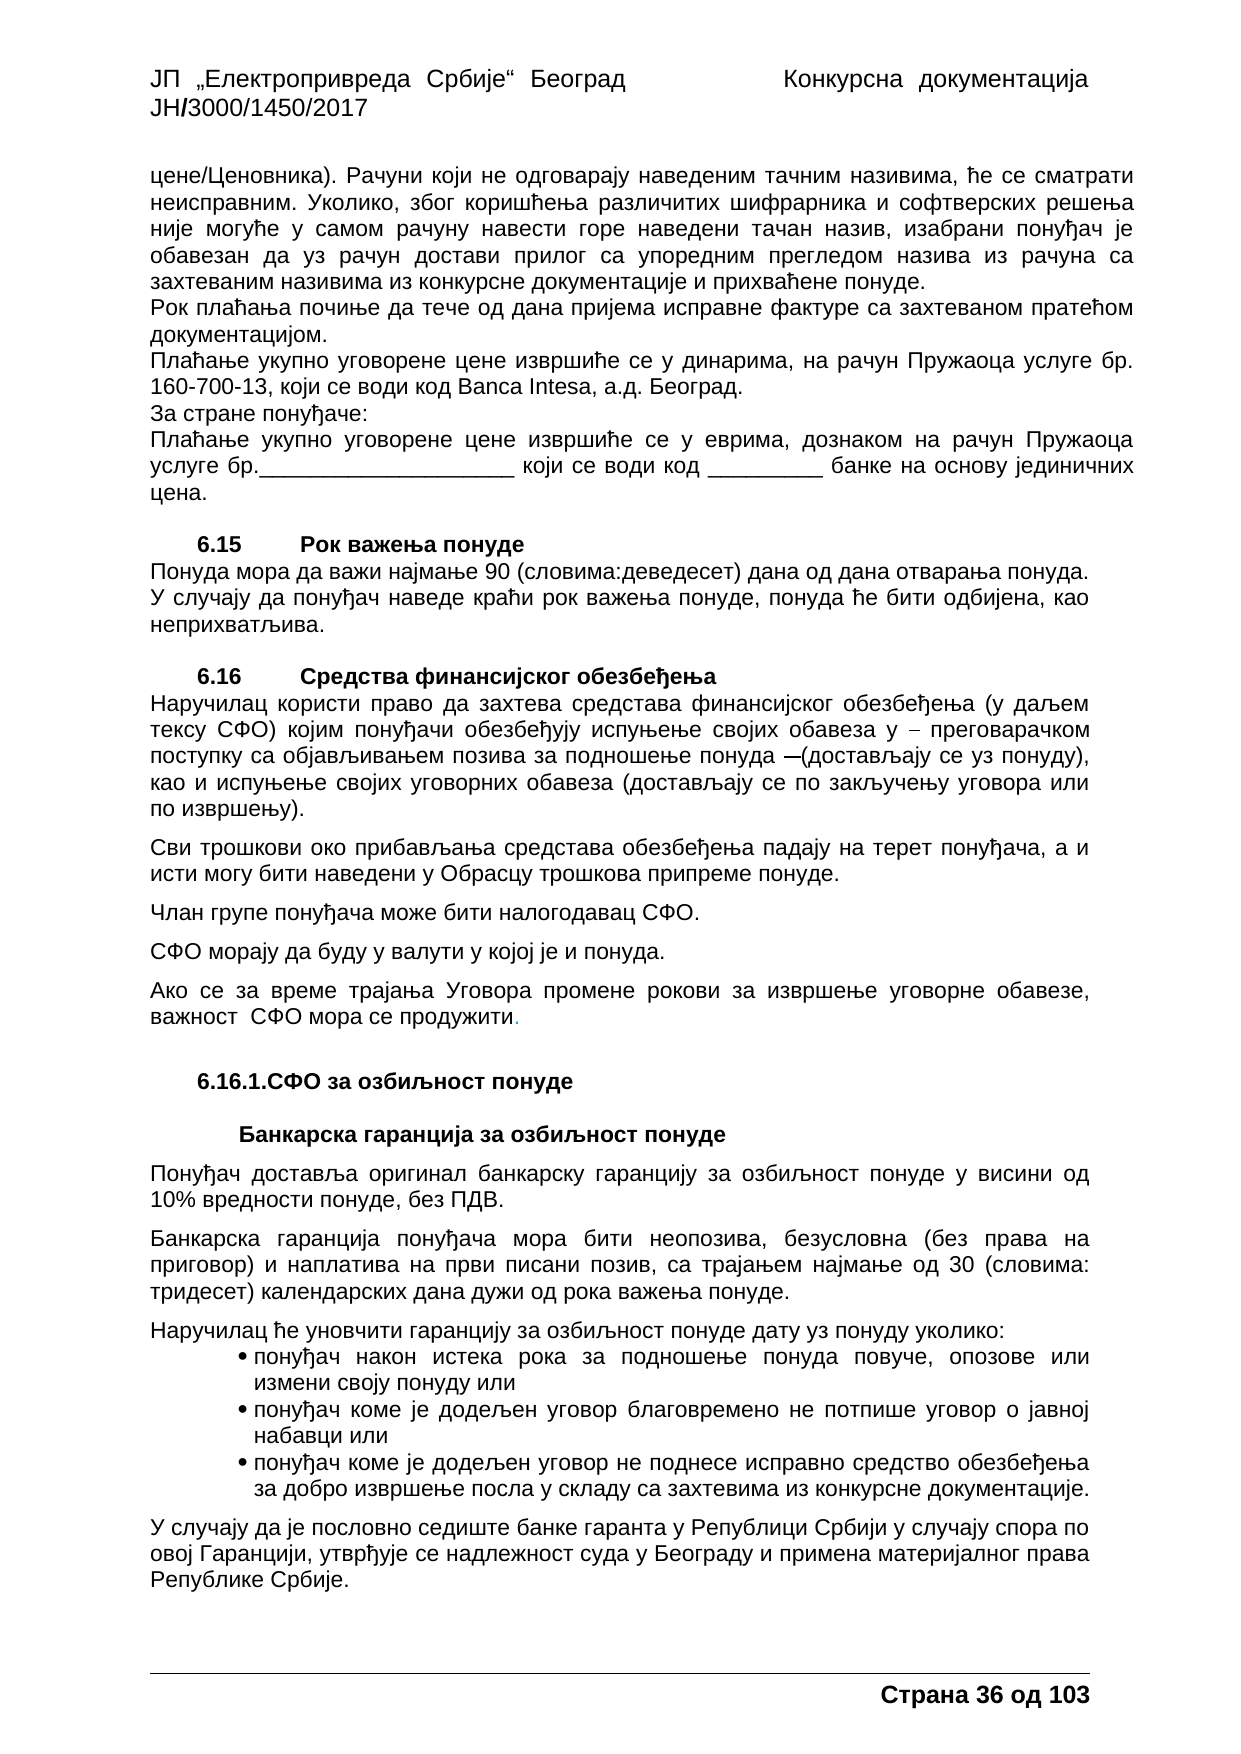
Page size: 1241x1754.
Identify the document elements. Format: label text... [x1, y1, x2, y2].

text Понуђач доставља оригинал банкарску гаранцију за озбиљност понуде у висини од 10% вредности понудe, без ПДВ. [150, 1160, 1090, 1213]
text Ако се за време трајања Уговора промене рокови за извршење уговорне обавезе, важност СФО мора се продужити. [150, 977, 1090, 1029]
text У случају да је пословно седиште банке гаранта у Републици Србији у случају спора по овој Гаранцији, утврђује се надлежност суда у Београду и примена материјалног права Републике Србије. [150, 1514, 1090, 1593]
text Сви трошкови око прибављања средстава обезбеђења падају на терет понуђача, а и исти могу бити наведени у Обрасцу трошкова припреме понуде. [150, 834, 1090, 887]
text Члан групе понуђача може бити налогодавац СФО. [150, 899, 1090, 925]
list понуђач коме је додељен уговор не поднесе исправно средство обезбеђења за добро извршење посла у складу са захтевима из конкурсне документације. [239, 1448, 1090, 1501]
text Банкарска гаранција за озбиљност понуде [239, 1121, 1090, 1147]
text Наручилац ће уновчити гаранцију за озбиљност понуде дату уз понуду уколико: [150, 1317, 1090, 1343]
text Понуда мора да важи најмање 90 (словима:деведесет) дана од дана отварања понуда. [150, 558, 1090, 584]
text СФО морају да буду у валути у којој је и понуда. [150, 938, 1090, 964]
text Наручилац користи право да захтева средстава финансијског обезбеђења (у даљем тексу СФО) којим понуђачи обезбеђују испуњење својих обавеза у преговарачком поступку са објављивањем позива за подношење понуда (достављају се уз понуду), као и испуњење својих уговорних обавеза (достављају се по закључењу уговора или по извршењу). [150, 689, 1090, 821]
text Плаћање укупно уговорене цене извршиће се у динарима, на рачун Пружаоца услуге бр. 160-700-13, који се води код Banca Intesа, а.д. Београд. [150, 347, 1134, 400]
text Плаћање укупно уговорене цене извршиће се у еврима, дознаком на рачун Пружаоца услуге бр.____________________ који се води код _________ банке на основу јединичних цена. [150, 426, 1134, 505]
text У случају да понуђач наведе краћи рок важења понуде, понуда ће бити одбијена, као неприхватљива. [150, 584, 1090, 637]
text Рок плаћања почиње да тече од дана пријема исправне фактуре са захтеваном пратећом документацијом. [150, 294, 1134, 347]
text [150, 162, 1134, 294]
list Средства финансијског обезбеђења [197, 663, 1090, 689]
list понуђач након истека рока за подношење понуда повуче, опозове или измени своју понуду или [239, 1343, 1090, 1396]
text Банкарскa гаранцијa понуђача мора бити неопозива, безусловна (без права на приговор) и наплатива на први писани позив, са трајањем најмање од 30 (словима: тридесет) календарских дана дужи од рока важења понуде. [150, 1225, 1090, 1304]
list Рок важења понуде [197, 531, 1090, 558]
text За стране понуђаче: [150, 400, 1134, 426]
list понуђач коме је додељен уговор благовремено не потпише уговор о јавној набавци или [239, 1396, 1090, 1448]
text 6.16.1.СФО за озбиљност понуде [197, 1068, 1090, 1095]
